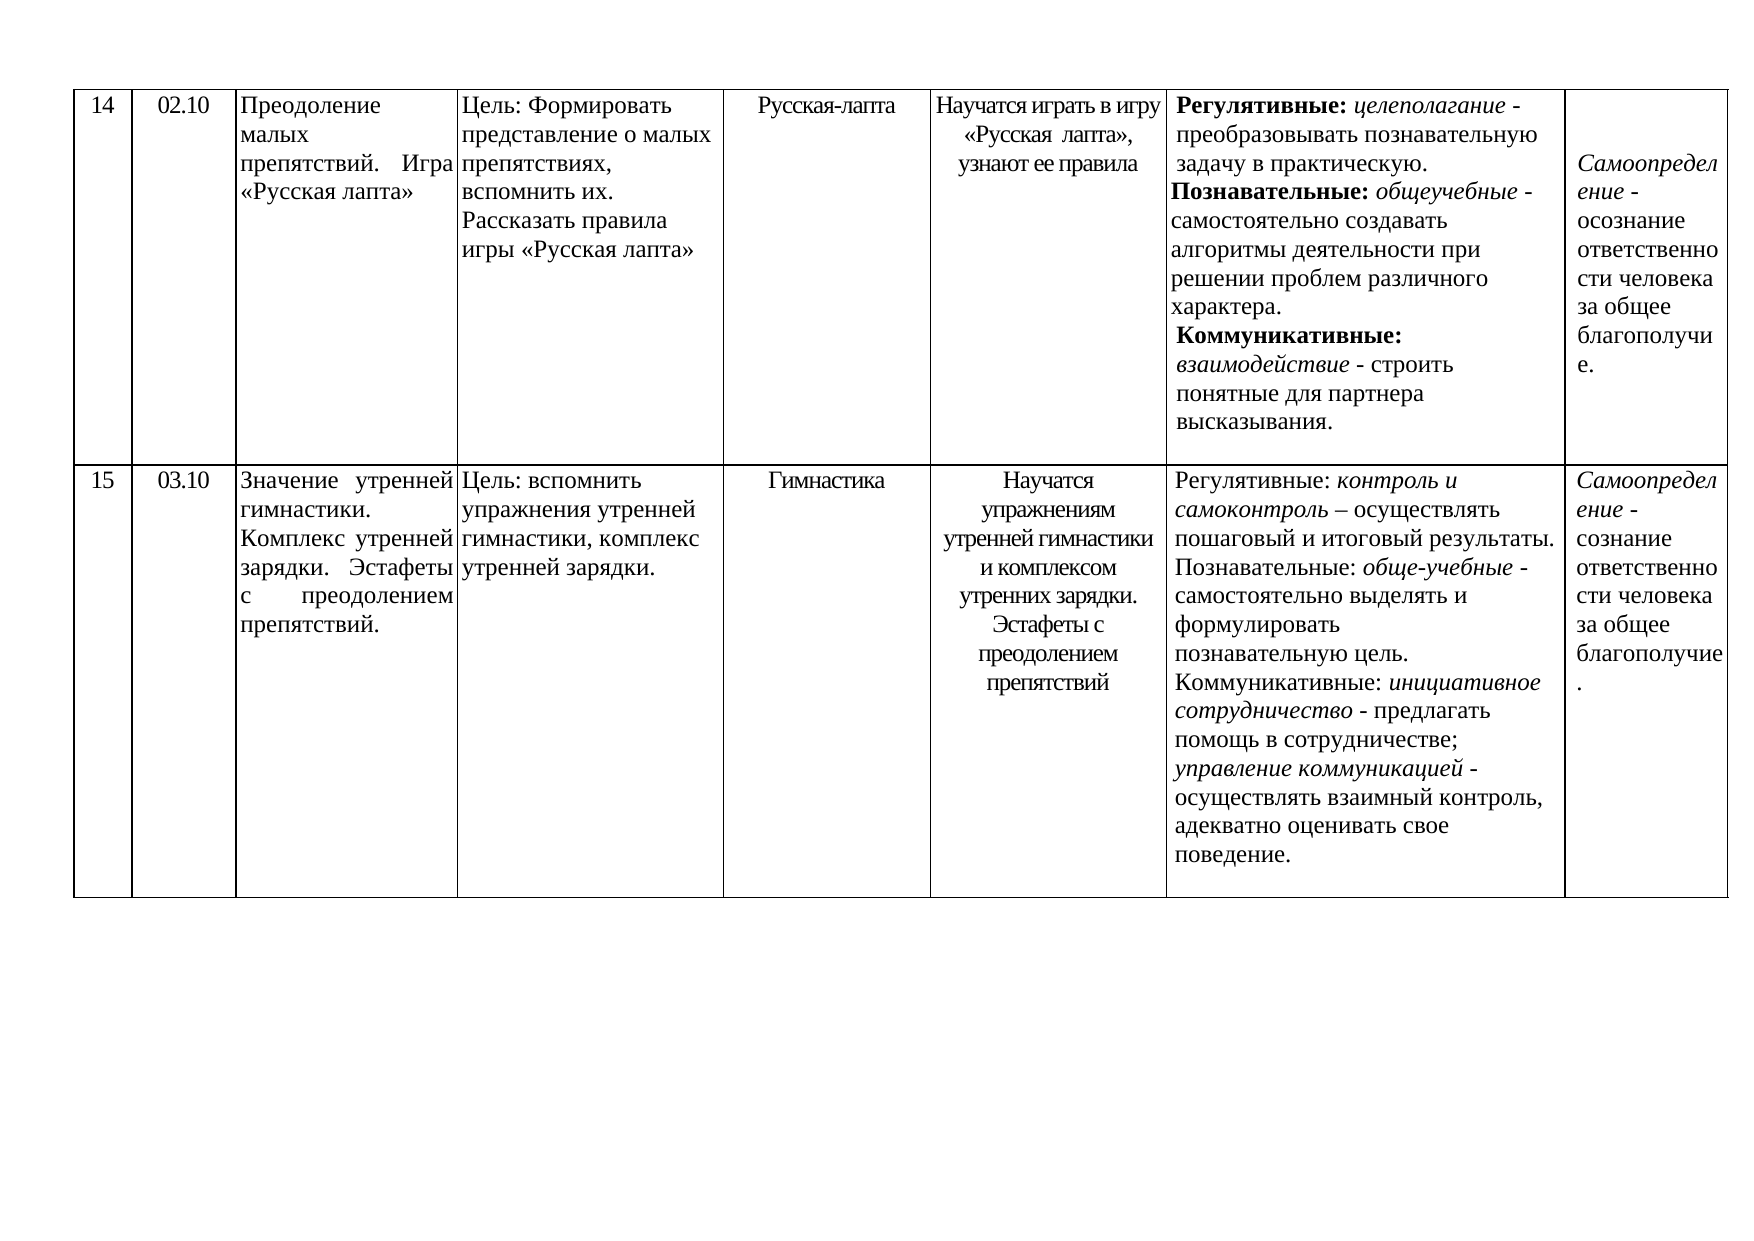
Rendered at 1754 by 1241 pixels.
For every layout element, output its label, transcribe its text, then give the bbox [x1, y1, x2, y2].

table_cell Регулятивные: контроль и самоконтроль – осуществлять пошаговый и итоговый результаты. Познавательные: обще-учебные - самостоятельно выделять и формулировать познавательную цель. Коммуникативные: инициативное сотрудничество - предлагать помощь в сотрудничестве; управление коммуникацией - осуществлять взаимный контроль, адекватно оценивать свое поведение. [1167, 466, 1564, 897]
table_cell Русская-лапта [724, 90, 930, 464]
table_cell 15 [75, 466, 131, 897]
table_cell Научатся играть в игру «Русская лапта», узнают ее правила [931, 90, 1166, 464]
table_cell Самоопределение - сознание ответственности человека за общее благополучие . [1566, 466, 1727, 897]
table_cell Значение утренней гимнастики. Комплекс утренней зарядки. Эстафеты с преодолением препятствий. [237, 466, 457, 897]
table_cell Преодоление малых препятствий. Игра «Русская лапта» [237, 90, 457, 464]
table_cell 02.10 [133, 90, 235, 464]
table_cell Цель: Формировать представление о малых препятствиях, вспомнить их. Рассказать правила игры «Русская лапта» [458, 90, 723, 464]
table_cell 03.10 [133, 466, 235, 897]
table_cell 14 [75, 90, 131, 464]
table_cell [1167, 90, 1564, 464]
table_cell Гимнастика [724, 466, 930, 897]
table_cell Научатся упражнениям утренней гимнастики и комплексом утренних зарядки. Эстафеты с преодолением препятствий [931, 466, 1166, 897]
table_cell Цель: вспомнить упражнения утренней гимнастики, комплекс утренней зарядки. [458, 466, 723, 897]
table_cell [1566, 90, 1727, 464]
